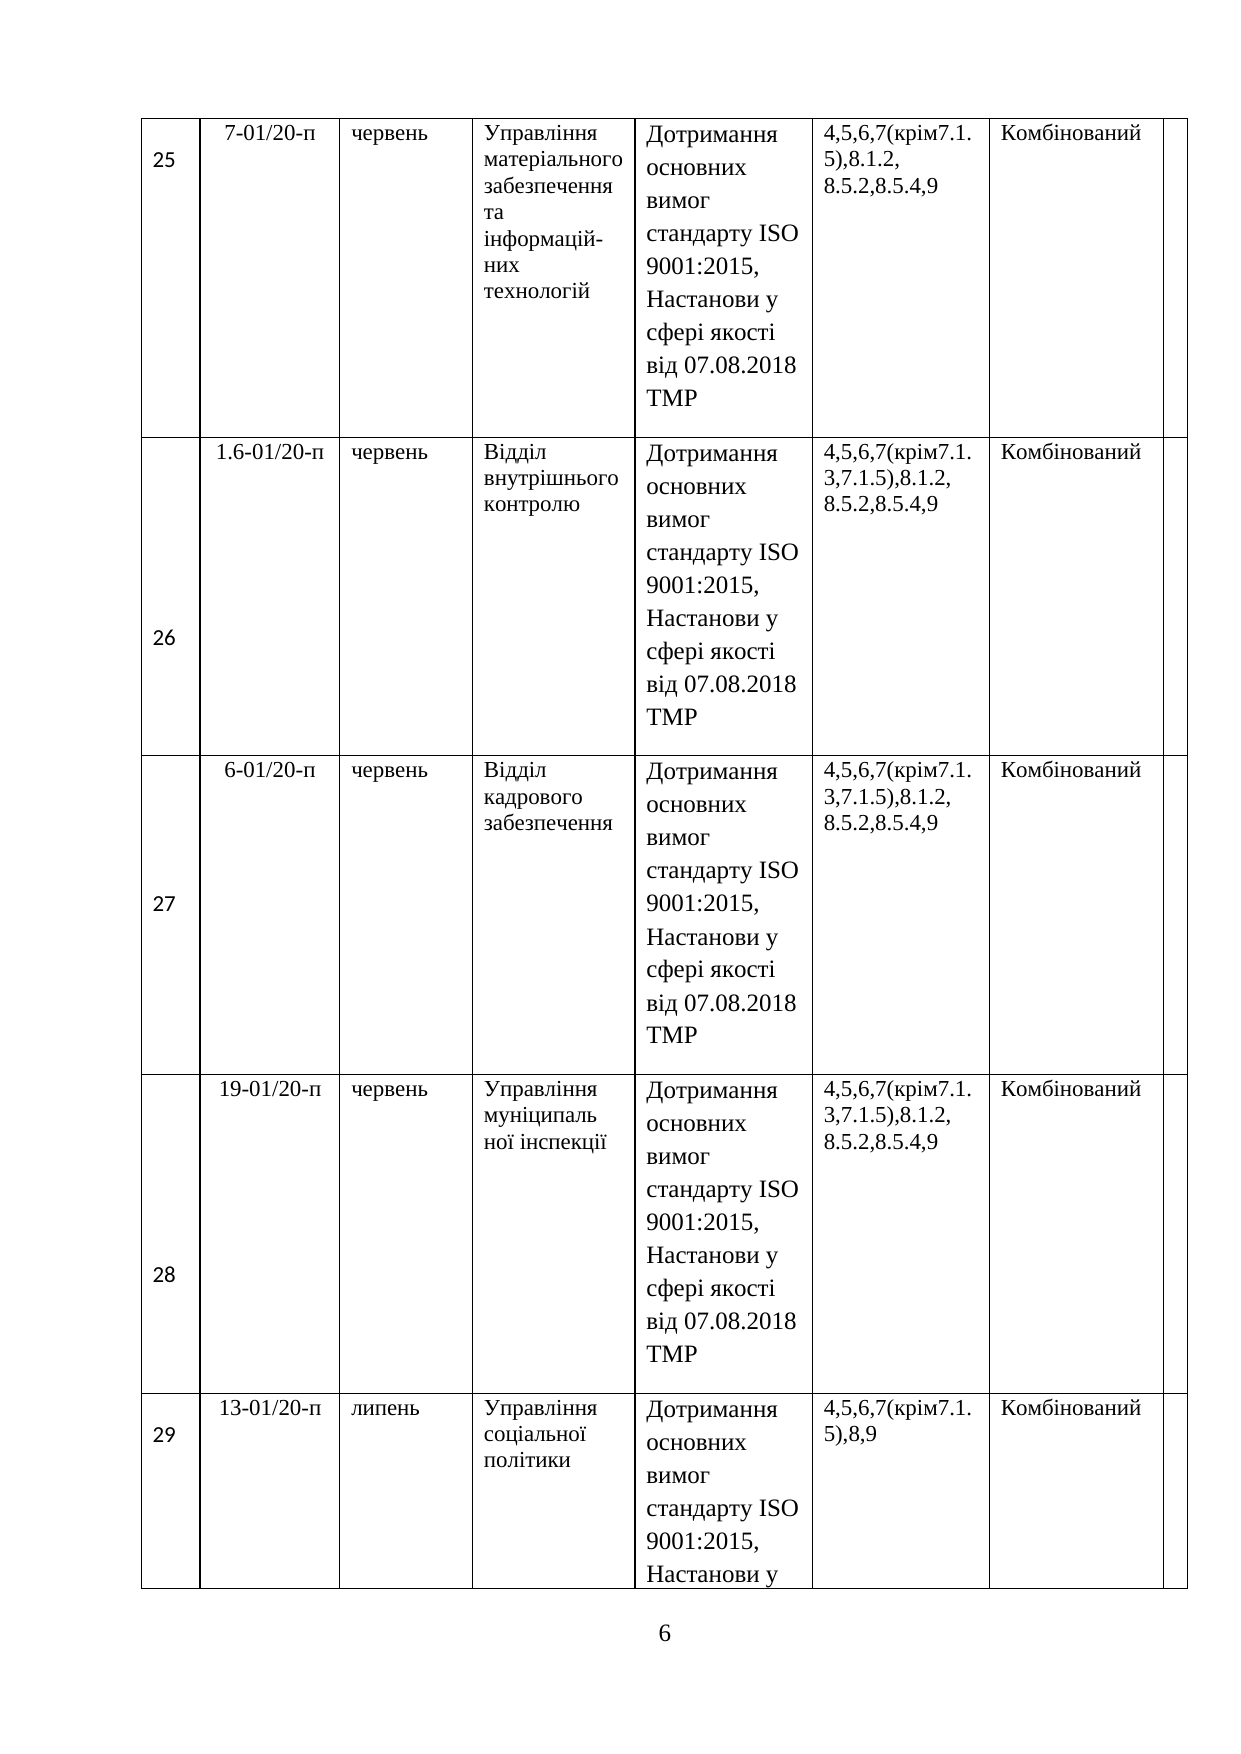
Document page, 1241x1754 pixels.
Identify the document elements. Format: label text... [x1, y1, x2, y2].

table_cell Дотримання основних вимог стандарту ISO 9001:2015, Настанови у сфері якості від 07.08.2018 ТМР [636, 1075, 812, 1393]
table_cell червень [340, 756, 472, 1074]
table_cell 13-01/20-п [201, 1394, 339, 1588]
table_cell 28 [142, 1075, 199, 1393]
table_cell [813, 119, 989, 437]
table_cell Комбінований [990, 756, 1163, 1074]
table_cell 19-01/20-п [201, 1075, 339, 1393]
table_cell Управління матеріального забезпечення та інформацій- них технологій [473, 119, 634, 437]
table_cell 6-01/20-п [201, 756, 339, 1074]
table_cell Комбінований [990, 1075, 1163, 1393]
table_cell Дотримання основних вимог стандарту ISO 9001:2015, Настанови у сфері якості від 07.08.2018 ТМР [636, 756, 812, 1074]
table_cell червень [340, 119, 472, 437]
table_cell 1.6-01/20-п [201, 438, 339, 755]
table_cell 25 [142, 119, 199, 437]
table_cell [1164, 756, 1187, 1074]
table_cell Комбінований [990, 1394, 1163, 1588]
table_cell 27 [142, 756, 199, 1074]
table_cell Відділ внутрішнього контролю [473, 438, 634, 755]
table_cell 7-01/20-п [201, 119, 339, 437]
table_cell Комбінований [990, 119, 1163, 437]
table_cell 26 [142, 438, 199, 755]
table_cell Комбінований [990, 438, 1163, 755]
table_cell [636, 1394, 812, 1588]
table_cell 29 [142, 1394, 199, 1588]
table_cell [1164, 438, 1187, 755]
table_cell червень [340, 1075, 472, 1393]
table_cell Дотримання основних вимог стандарту ISO 9001:2015, Настанови у сфері якості від 07.08.2018 ТМР [636, 438, 812, 755]
table_cell [1164, 119, 1187, 437]
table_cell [636, 119, 812, 437]
table_cell [1164, 1394, 1187, 1588]
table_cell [813, 1394, 989, 1588]
table_cell [1164, 1075, 1187, 1393]
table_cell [473, 1394, 634, 1588]
table_cell липень [340, 1394, 472, 1588]
table_cell 4,5,6,7(крім7.1.3,7.1.5),8.1.2, 8.5.2,8.5.4,9 [813, 1075, 989, 1393]
table_cell Управління муніципаль ної інспекції [473, 1075, 634, 1393]
table_cell 4,5,6,7(крім7.1.3,7.1.5),8.1.2, 8.5.2,8.5.4,9 [813, 438, 989, 755]
table_cell 4,5,6,7(крім7.1.3,7.1.5),8.1.2, 8.5.2,8.5.4,9 [813, 756, 989, 1074]
table_cell Відділ кадрового забезпечення [473, 756, 634, 1074]
table_cell червень [340, 438, 472, 755]
